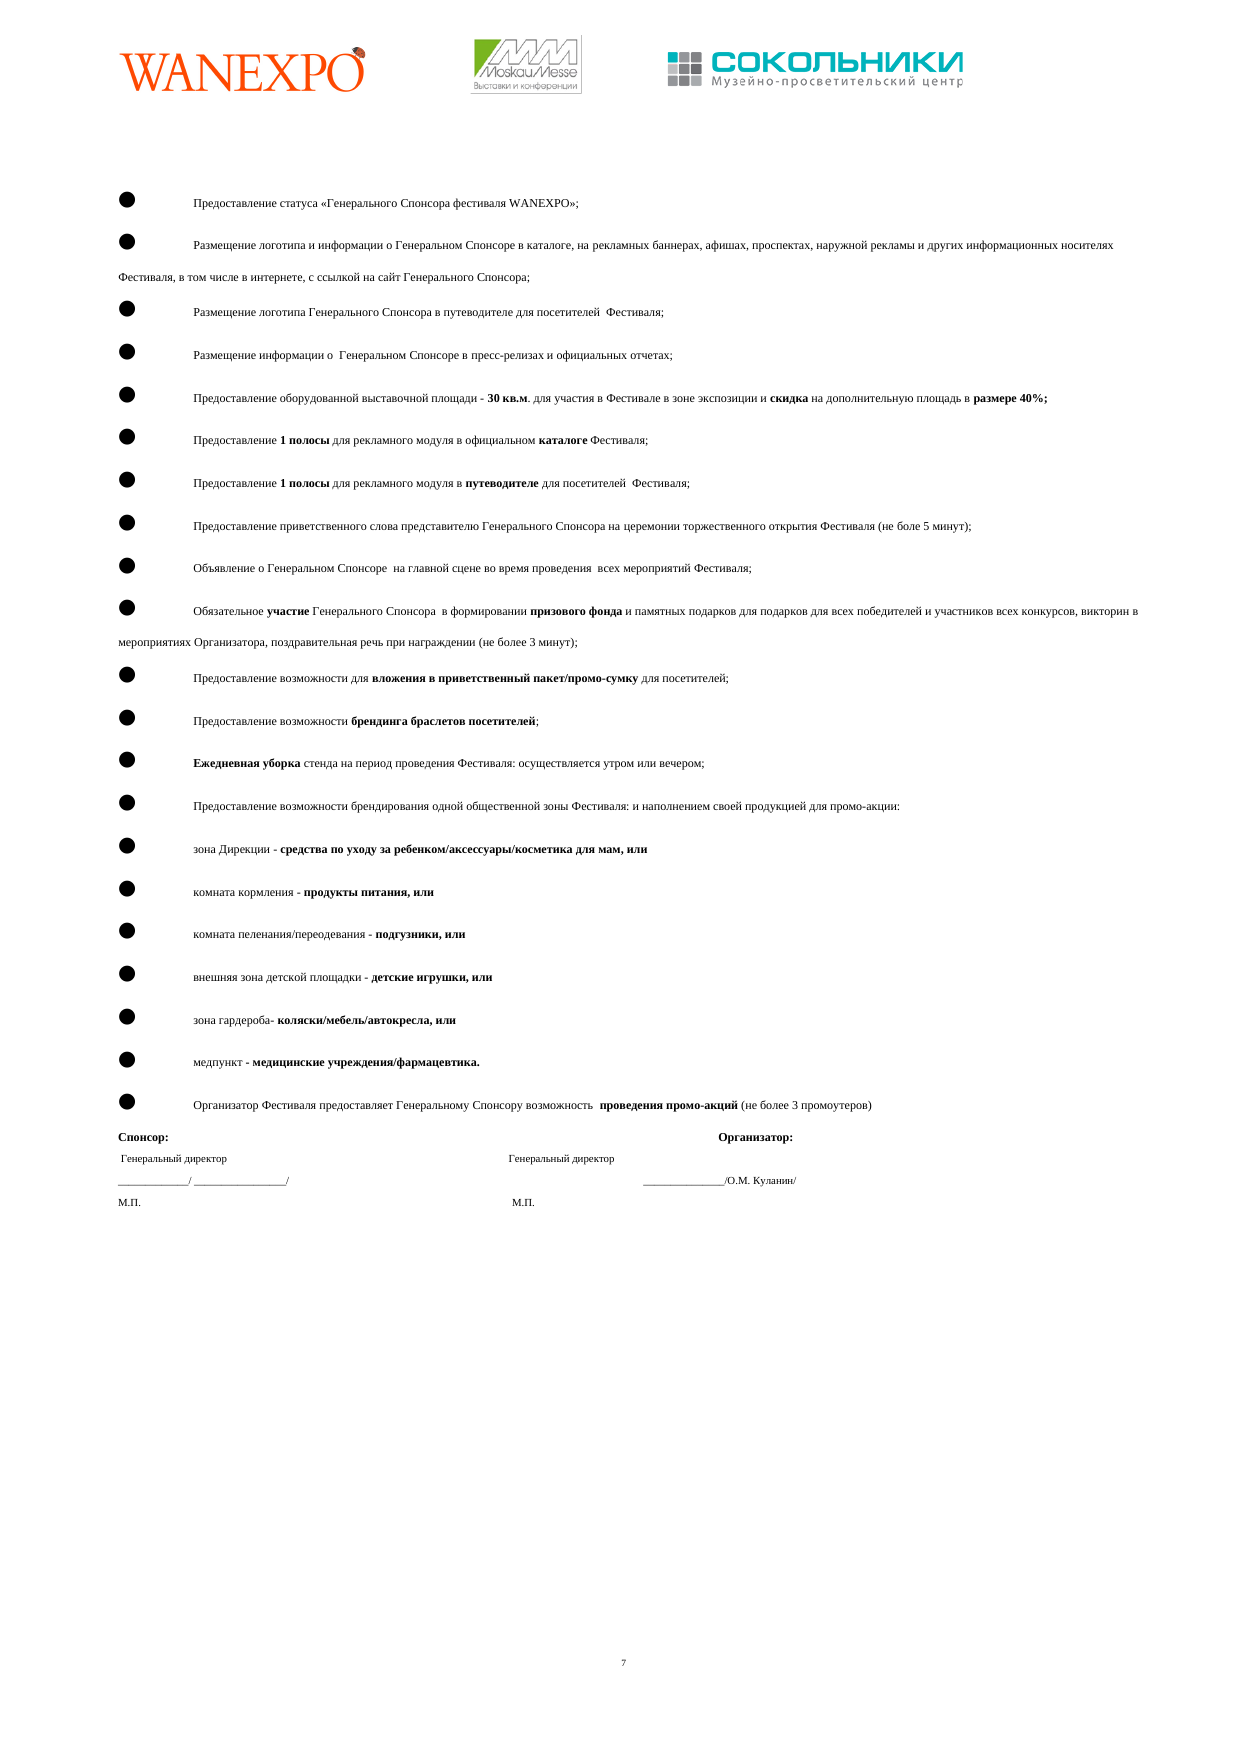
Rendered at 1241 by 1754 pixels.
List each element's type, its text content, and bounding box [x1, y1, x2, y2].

list Предоставление возможности для вложения в приветственный пакет/промо-сумку для посетителей; [118, 649, 1167, 692]
text Спонсор: Организатор: [118, 1120, 1167, 1144]
list зона гардероба- коляски/мебель/автокресла, или [118, 991, 1167, 1034]
list зона Дирекции - средства по уходу за ребенком/аксессуары/косметика для мам, или [118, 821, 1167, 863]
list Предоставление статуса «Генерального Спонсора фестиваля WANEXPO»; [118, 174, 1167, 217]
picture [117, 47, 366, 94]
list Объявление о Генеральном Спонсоре на главной сцене во время проведения всех мероприятий Фестиваля; [118, 540, 1167, 583]
text _____________/ _________________/ _______________/О.М. Куланин/ [118, 1165, 1167, 1187]
list Предоставление 1 полосы для рекламного модуля в путеводителе для посетителей Фестиваля; [118, 455, 1167, 497]
text М.П. М.П. [118, 1187, 1167, 1208]
list Предоставление возможности брендирования одной общественной зоны Фестиваля: и наполнением своей продукцией для промо-акции: [118, 778, 1167, 820]
list Размещение информации о Генеральном Спонсоре в пресс-релизах и официальных отчетах; [118, 327, 1167, 369]
list Обязательное участие Генерального Спонсора в формировании призового фонда и памятных подарков для подарков для всех победителей и участников всех конкурсов, викторин в мероприятиях Организатора, поздравительная речь при награждении (не более 3 минут); [118, 583, 1167, 649]
picture [667, 47, 963, 94]
text Генеральный директор Генеральный директор [118, 1144, 1167, 1165]
list Размещение логотипа и информации о Генеральном Спонсоре в каталоге, на рекламных баннерах, афишах, проспектах, наружной рекламы и других информационных носителях Фестиваля, в том числе в интернете, с ссылкой на сайт Генерального Спонсора; [118, 217, 1167, 284]
list Предоставление возможности брендинга браслетов посетителей; [118, 692, 1167, 735]
list Организатор Фестиваля предоставляет Генеральному Спонсору возможность проведения промо-акций (не более 3 промоутеров) [118, 1077, 1167, 1119]
list Размещение логотипа Генерального Спонсора в путеводителе для посетителей Фестиваля; [118, 284, 1167, 327]
list Предоставление 1 полосы для рекламного модуля в официальном каталоге Фестиваля; [118, 412, 1167, 455]
list комната кормления - продукты питания, или [118, 863, 1167, 906]
picture [470, 35, 582, 94]
list Ежедневная уборка стенда на период проведения Фестиваля: осуществляется утром или вечером; [118, 735, 1167, 778]
list комната пеленания/переодевания - подгузники, или [118, 906, 1167, 949]
list внешняя зона детской площадки - детские игрушки, или [118, 949, 1167, 991]
list Предоставление приветственного слова представителю Генерального Спонсора на церемонии торжественного открытия Фестиваля (не боле 5 минут); [118, 497, 1167, 540]
list Предоставление оборудованной выставочной площади - 30 кв.м. для участия в Фестивале в зоне экспозиции и скидка на дополнительную площадь в размере 40%; [118, 369, 1167, 412]
list медпункт - медицинские учреждения/фармацевтика. [118, 1034, 1167, 1077]
